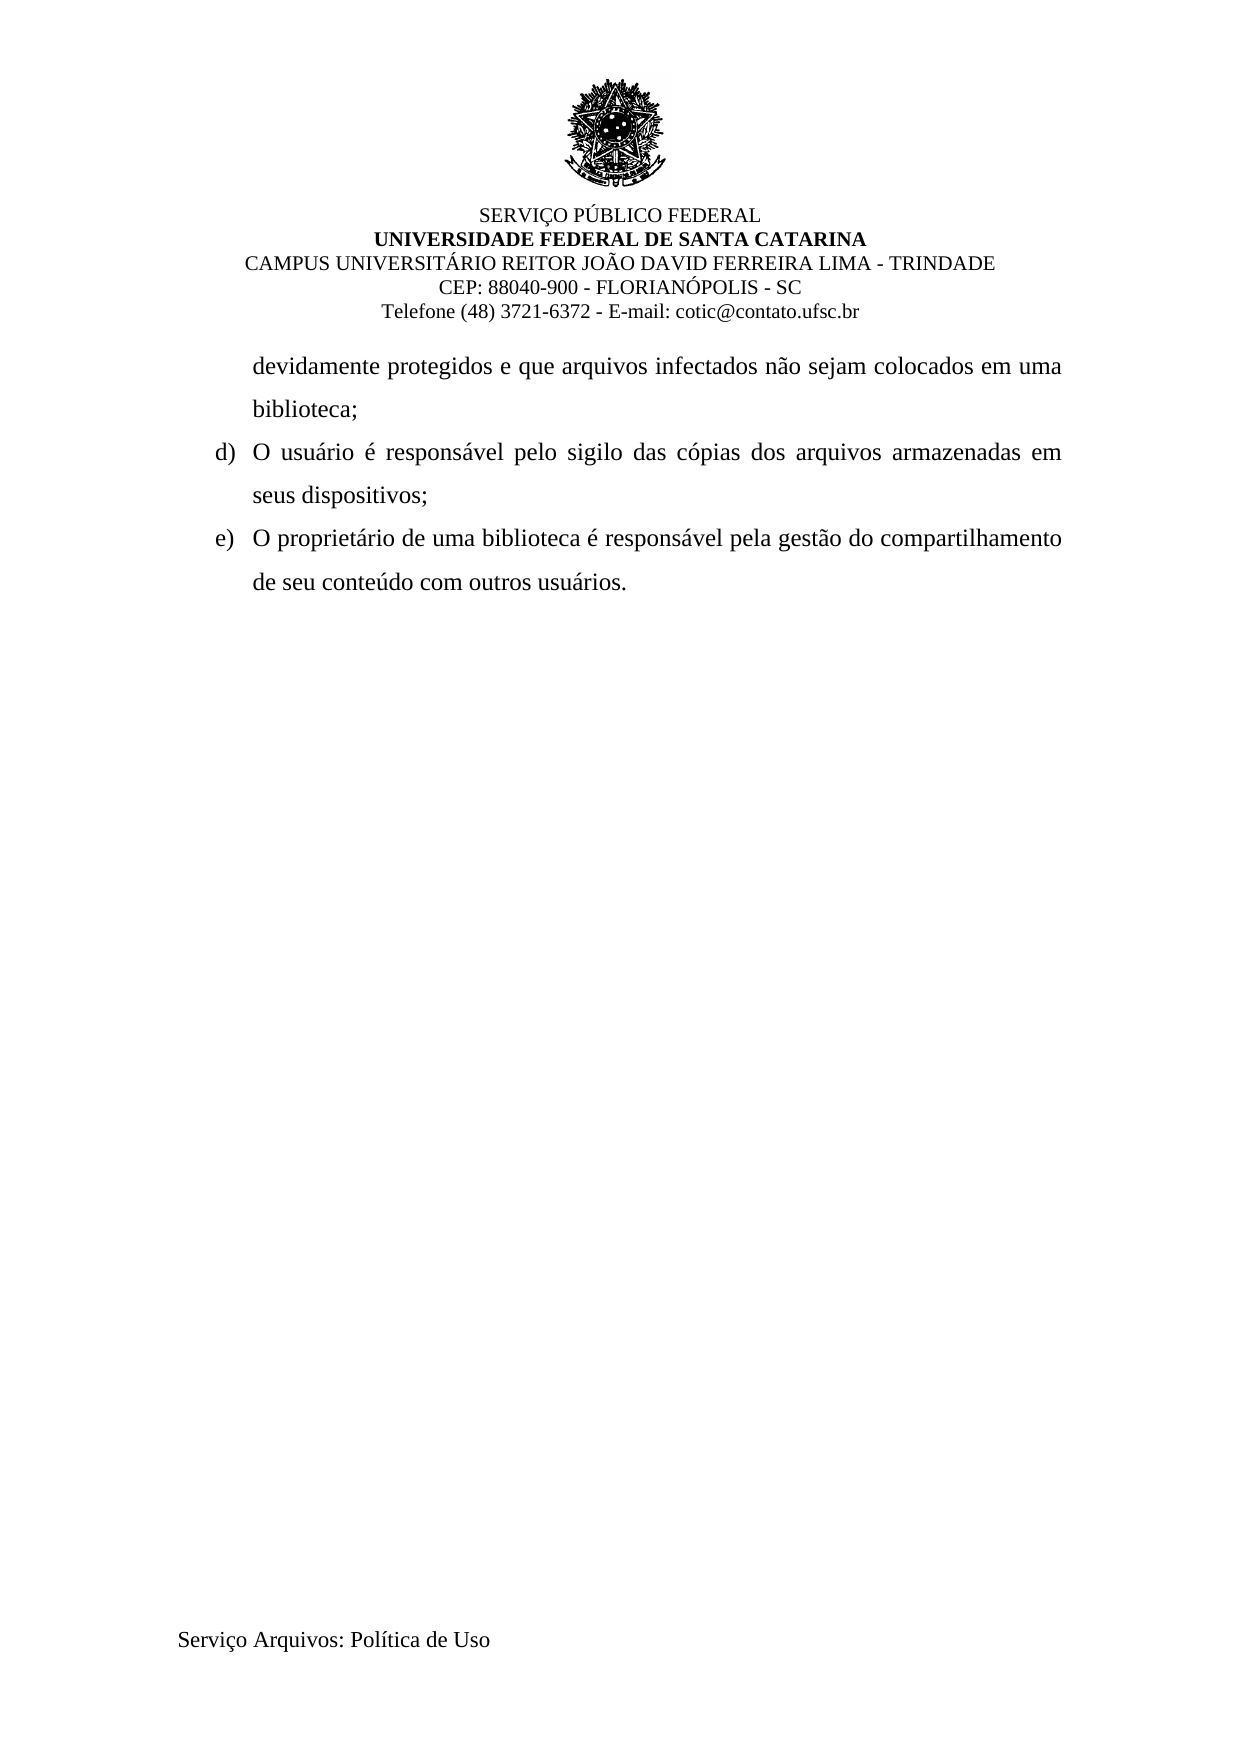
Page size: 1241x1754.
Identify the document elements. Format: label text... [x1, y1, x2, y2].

picture [560, 73, 672, 193]
list O usuário é responsável pelo sigilo das cópias dos arquivos armazenadas em seus dispositivos; [215, 437, 1063, 509]
list O proprietário de uma biblioteca é responsável pela gestão do compartilhamento de seu conteúdo com outros usuários. [215, 523, 1063, 595]
